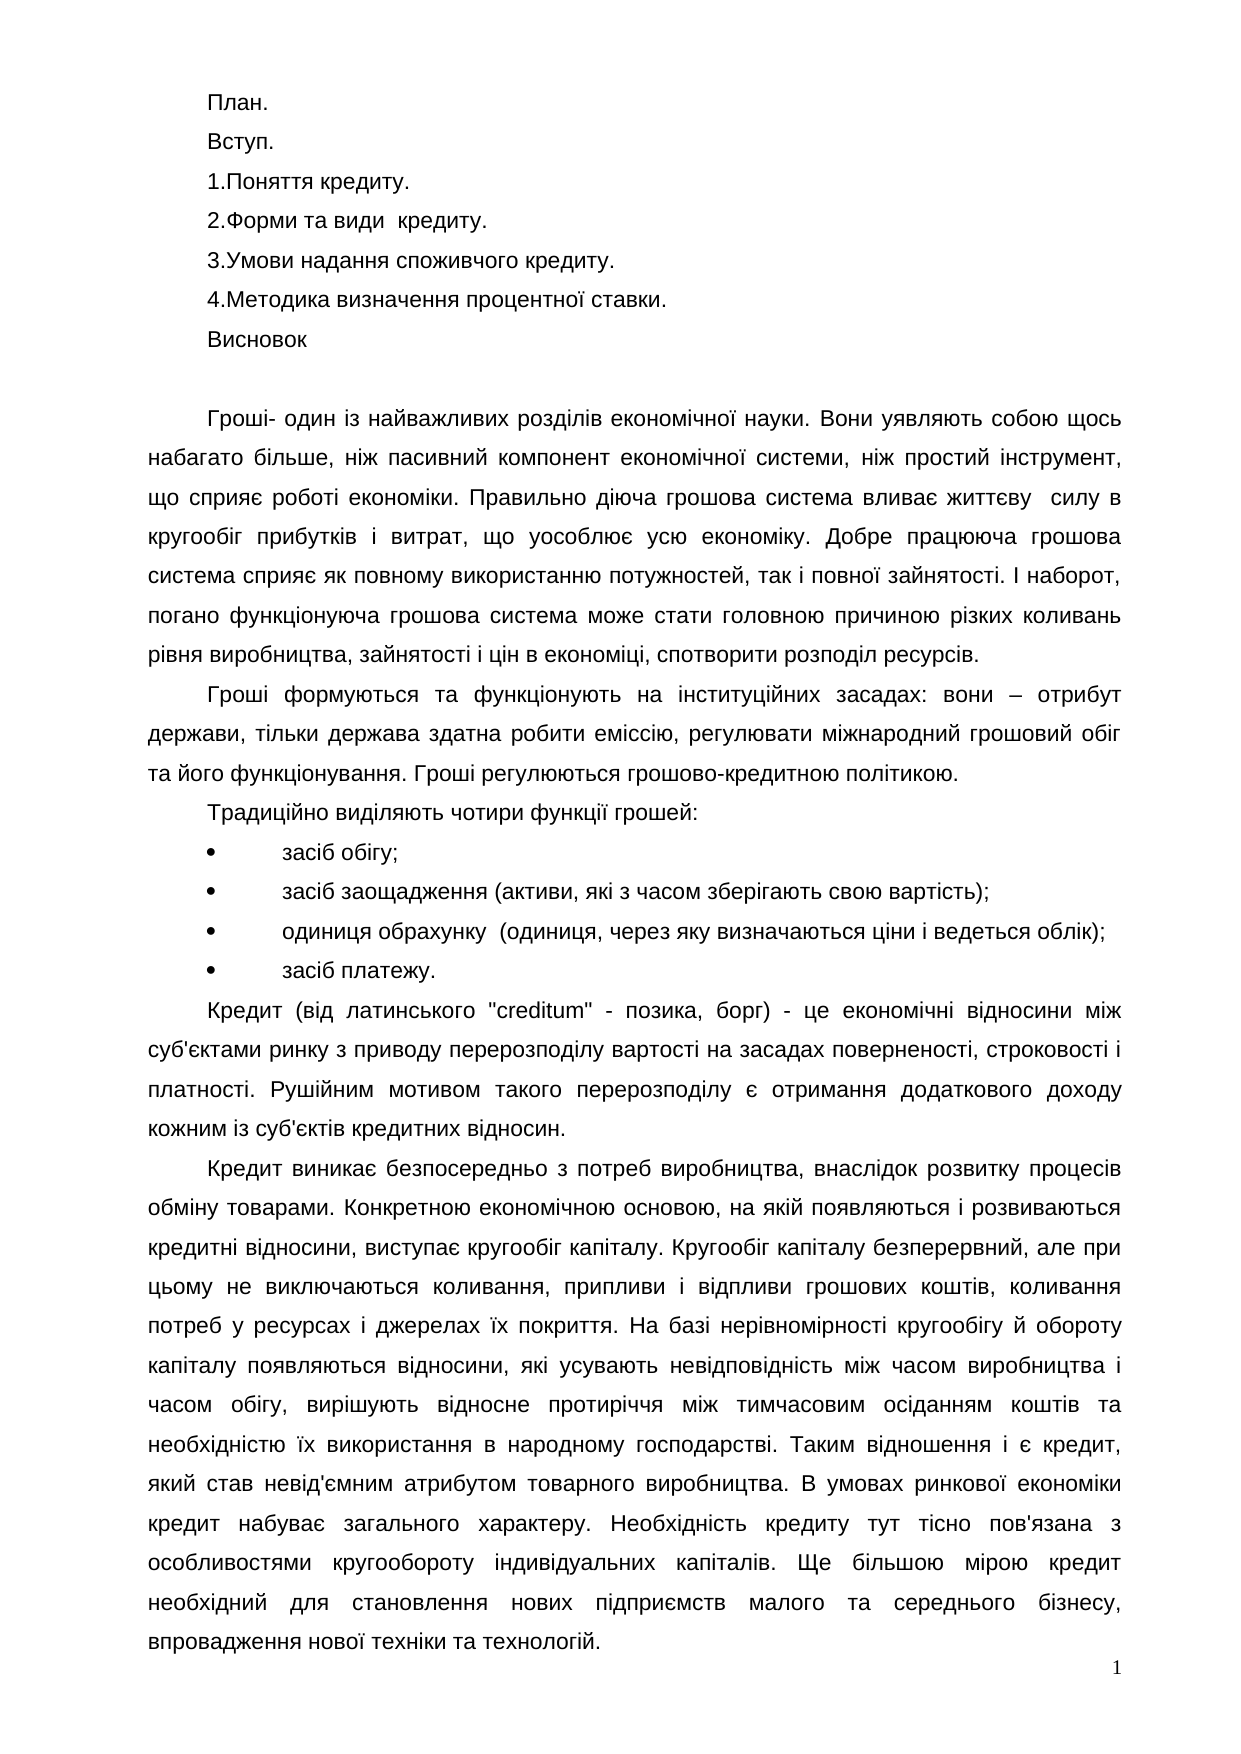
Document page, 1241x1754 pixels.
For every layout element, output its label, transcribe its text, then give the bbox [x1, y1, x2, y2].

text Традиційно виділяють чотири функції грошей: [148, 799, 1122, 826]
text Вступ. [148, 128, 1122, 154]
text 4.Методика визначення процентної ставки. [148, 286, 1122, 312]
list засіб заощадження (активи, які з часом зберігають свою вартість); [148, 878, 1122, 904]
list засіб обігу; [148, 839, 1122, 865]
text 3.Умови надання споживчого кредиту. [148, 247, 1122, 273]
list одиниця обрахунку (одиниця, через яку визначаються ціни і ведеться облік); [148, 918, 1122, 944]
text 2.Форми та види кредиту. [148, 207, 1122, 233]
text План. [148, 89, 1122, 115]
text Кредит (від латинського "creditum" - позика, борг) - це економічні відносини між суб'єктами ринку з приводу перерозподілу вартості на засадах поверненості, строковості і платності. Рушійним мотивом такого перерозподілу є отримання додаткового доходу кожним із суб'єктів кредитних відносин. [148, 997, 1122, 1141]
list засіб платежу. [148, 957, 1122, 983]
text Кредит виникає безпосередньо з потреб виробництва, внаслідок розвитку процесів обміну товарами. Конкретною економічною основою, на якій появляються і розвиваються кредитні відносини, виступає кругообіг капіталу. Кругообіг капіталу безперервний, але при цьому не виключаються коливання, припливи і відпливи грошових коштів, коливання потреб у ресурсах і джерелах їх покриття. На базі нерівномірності кругообігу й обороту капіталу появляються відносини, які усувають невідповідність між часом виробництва і часом обігу, вирішують відносне протиріччя між тимчасовим осіданням коштів та необхідністю їх використання в народному господарстві. Таким відношення і є кредит, який став невід'ємним атрибутом товарного виробництва. В умовах ринкової економіки кредит набуває загального характеру. Необхідність кредиту тут тісно пов'язана з особливостями кругообороту індивідуальних капіталів. Ще більшою мірою кредит необхідний для становлення нових підприємств малого та середнього бізнесу, впровадження нової техніки та технологій. [148, 1154, 1122, 1655]
text Гроші- один із найважливих розділів економічної науки. Вони уявляють собою щось набагато більше, ніж пасивний компонент економічної системи, ніж простий інструмент, що сприяє роботі економіки. Правильно діюча грошова система вливає життєву силу в кругообіг прибутків і витрат, що уособлює усю економіку. Добре працююча грошова система сприяє як повному використанню потужностей, так і повної зайнятості. І наборот, погано функціонуюча грошова система може стати головною причиною різких коливань рівня виробництва, зайнятості і цін в економіці, спотворити розподіл ресурсів. [148, 404, 1122, 668]
text Гроші формуються та функціонують на інституційних засадах: вони – отрибут держави, тільки держава здатна робити еміссію, регулювати міжнародний грошовий обіг та його функціонування. Гроші регулюються грошово-кредитною політикою. [148, 681, 1122, 786]
text Висновок [148, 326, 1122, 352]
text 1.Поняття кредиту. [148, 168, 1122, 194]
